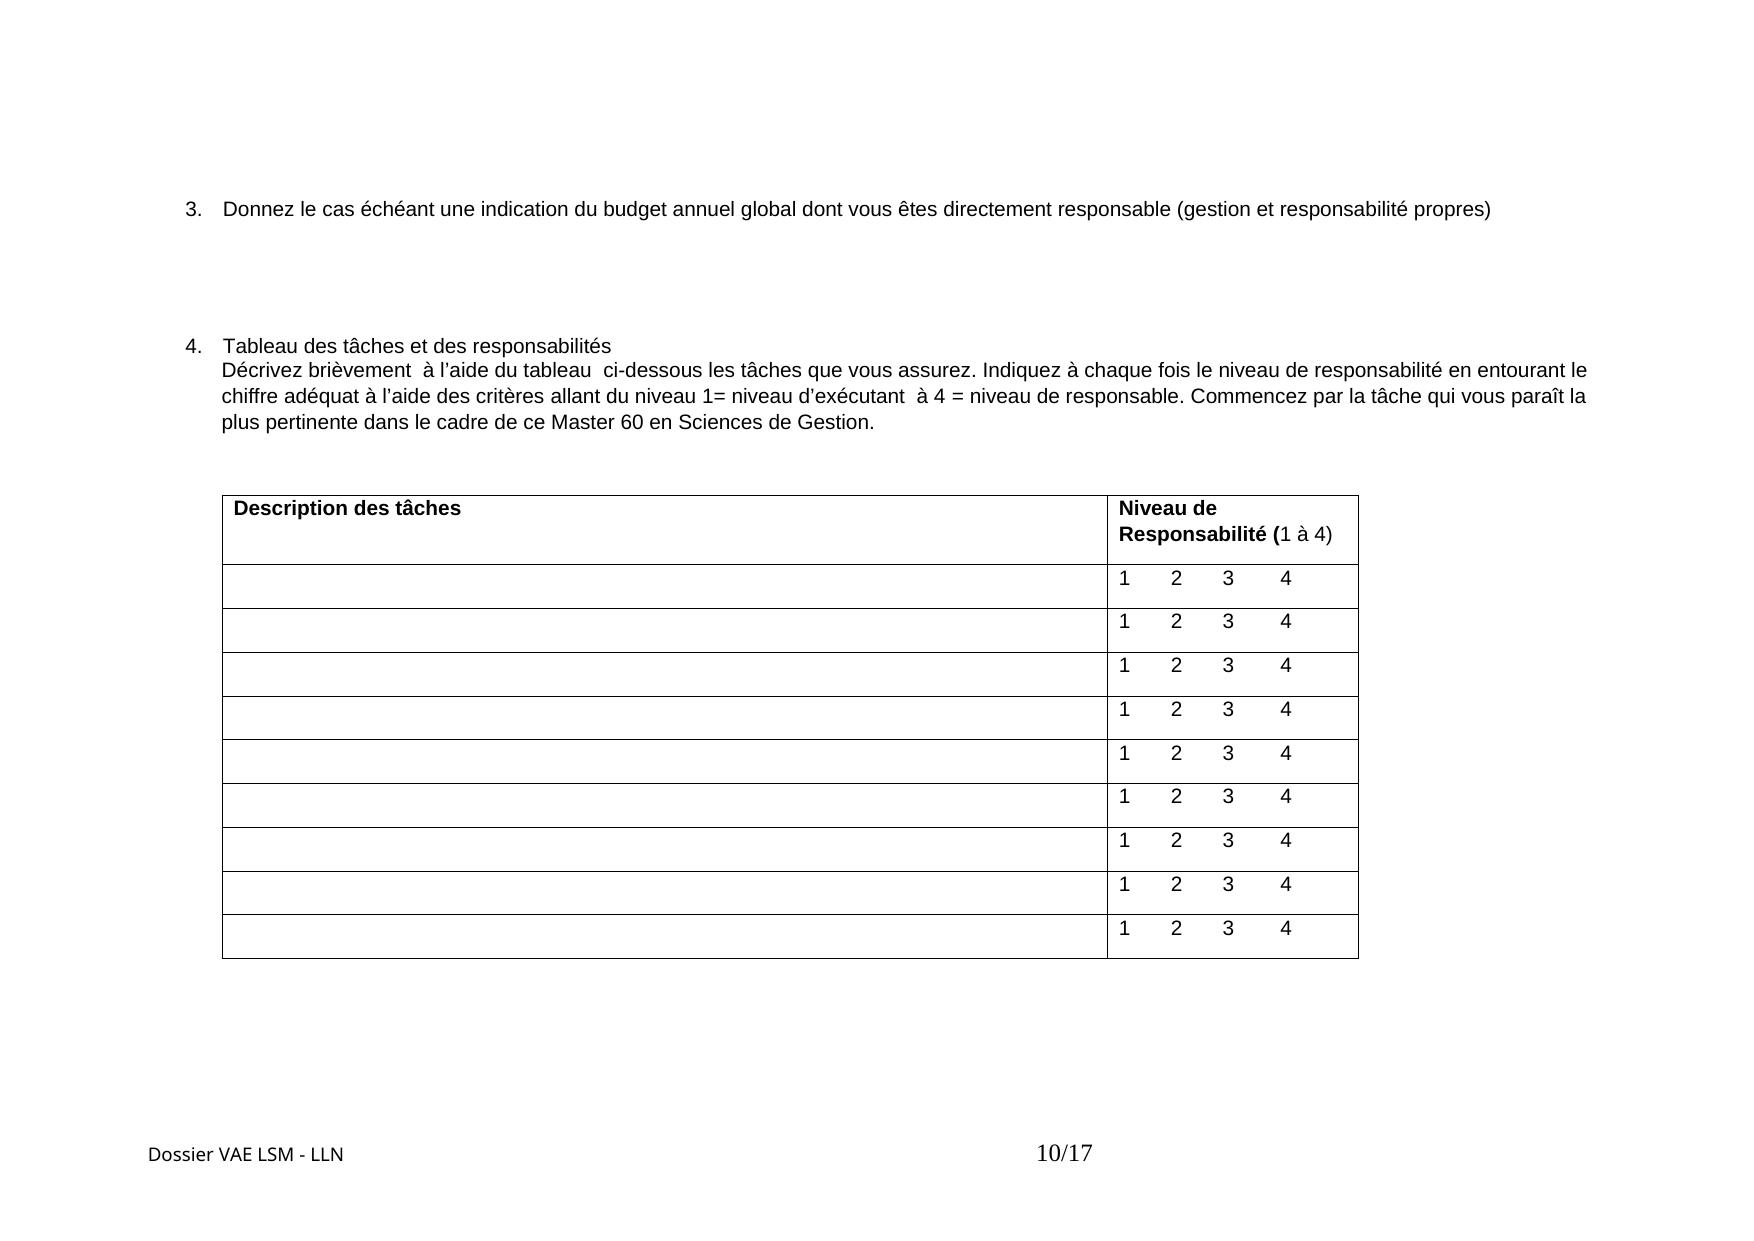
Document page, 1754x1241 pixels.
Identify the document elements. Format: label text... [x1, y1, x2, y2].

table_cell 1 2 3 4 [1108, 915, 1358, 958]
table_cell [223, 828, 1107, 871]
table_cell [223, 872, 1107, 914]
table_cell 1 2 3 4 [1108, 740, 1358, 783]
table_cell 1 2 3 4 [1108, 565, 1358, 608]
table_cell [223, 784, 1107, 827]
table_header Niveau de Responsabilité (1 à 4) [1108, 496, 1358, 564]
table_cell 1 2 3 4 [1108, 609, 1358, 652]
text Décrivez brièvement à l’aide du tableau ci-dessous les tâches que vous assurez. Indiquez à chaque fois le niveau de responsabilité en entourant le chiffre adéquat à l’aide des critères allant du niveau 1= niveau d’exécutant à 4 = niveau de responsable. Commencez par la tâche qui vous paraît la plus pertinente dans le cadre de ce Master 60 en Sciences de Gestion. [221, 358, 1606, 434]
table_cell [223, 915, 1107, 958]
table_cell [223, 653, 1107, 696]
list Tableau des tâches et des responsabilités [185, 334, 1606, 358]
table_cell [223, 697, 1107, 739]
table_header Description des tâches [223, 496, 1107, 564]
table_cell [223, 740, 1107, 783]
table_cell 1 2 3 4 [1108, 653, 1358, 696]
table_cell [223, 609, 1107, 652]
list Donnez le cas échéant une indication du budget annuel global dont vous êtes directement responsable (gestion et responsabilité propres) [185, 197, 1606, 249]
table_cell 1 2 3 4 [1108, 784, 1358, 827]
table_cell [223, 565, 1107, 608]
table_cell 1 2 3 4 [1108, 697, 1358, 739]
table_cell 1 2 3 4 [1108, 828, 1358, 871]
table_cell 1 2 3 4 [1108, 872, 1358, 914]
